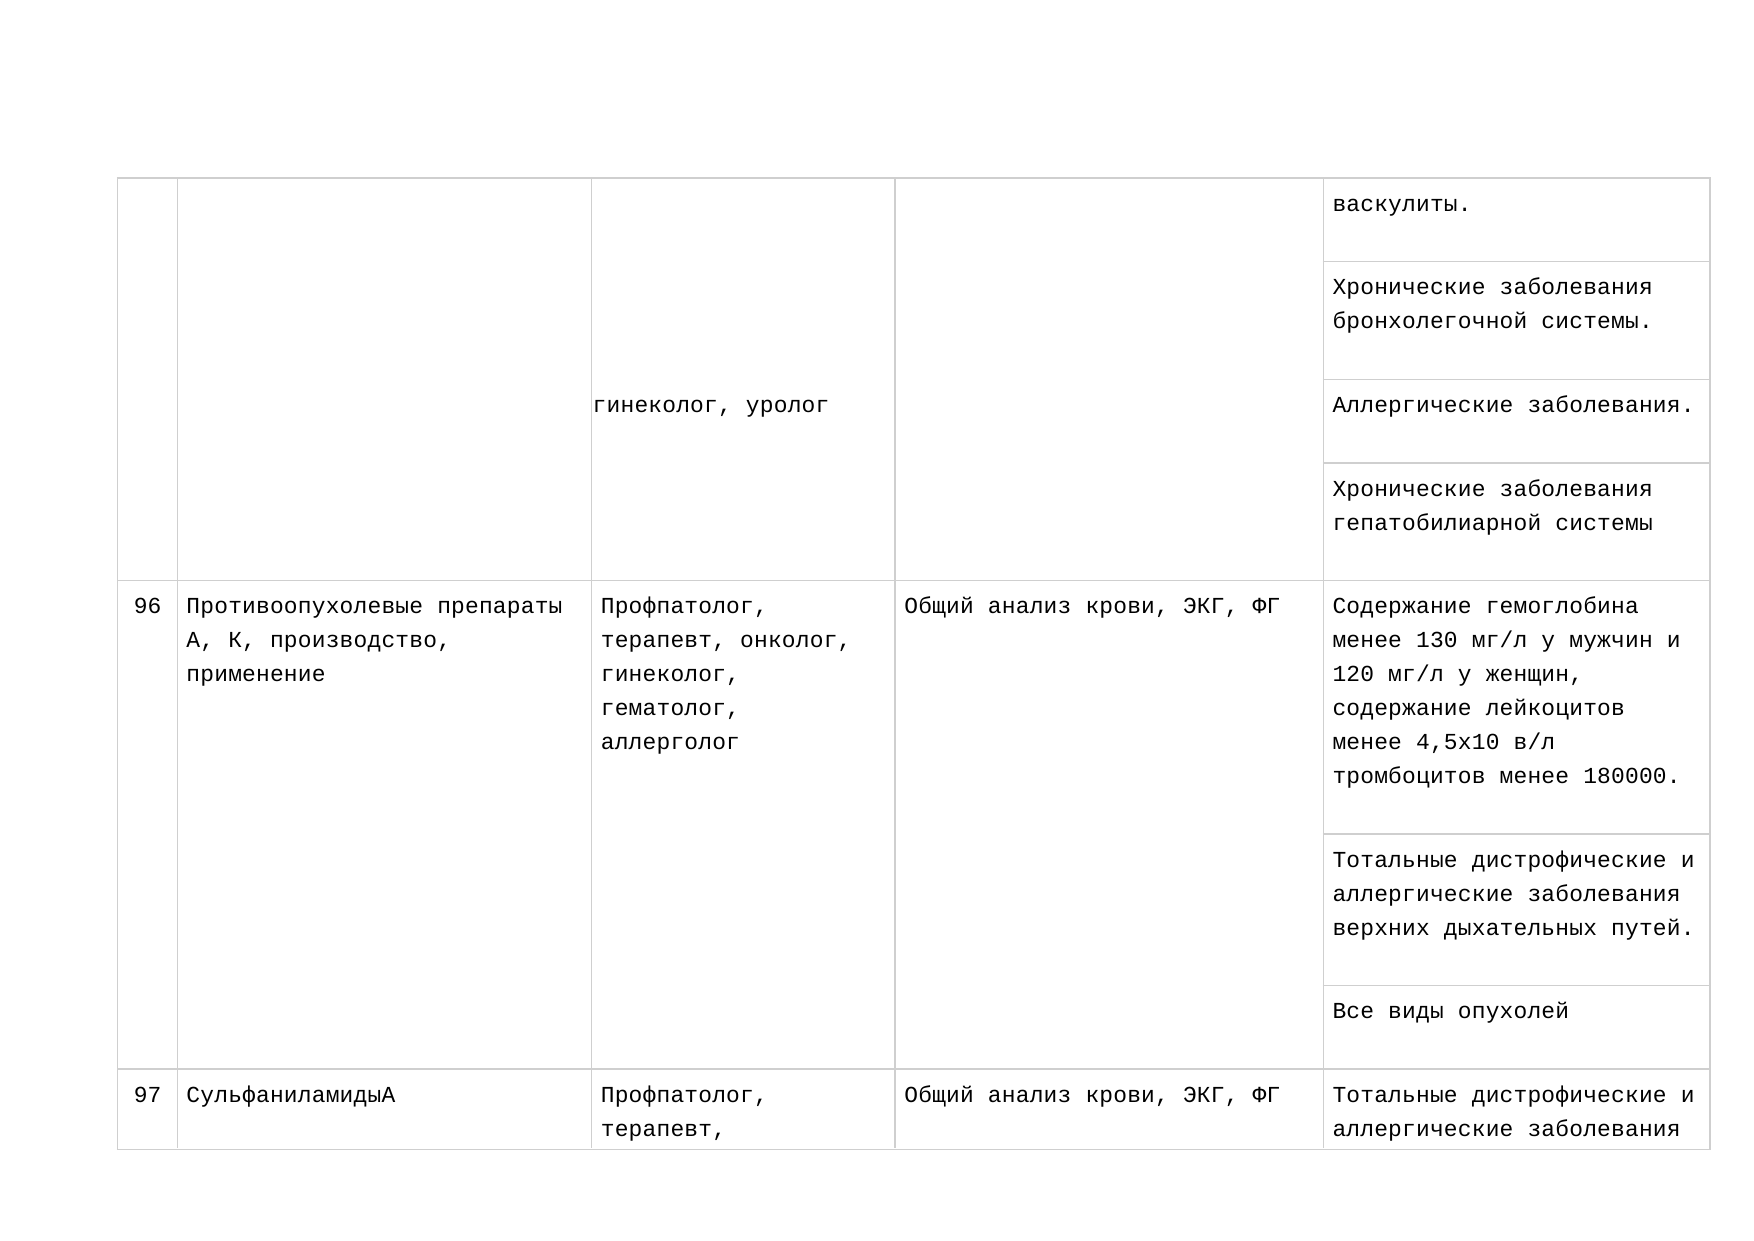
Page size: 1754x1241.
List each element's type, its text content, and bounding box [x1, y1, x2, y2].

table_cell Все виды опухолей [1324, 986, 1709, 1068]
table_cell Содержание гемоглобина менее 130 мг/л у мужчин и 120 мг/л у женщин, содержание лейкоцитов менее 4,5х10 в/л тромбоцитов менее 180000. [1324, 581, 1709, 833]
table_cell Хронические заболевания гепатобилиарной системы [1324, 464, 1709, 580]
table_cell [1324, 179, 1709, 261]
table_cell 96 [118, 581, 177, 1068]
table_cell Общий анализ крови, ЭКГ, ФГ [896, 581, 1323, 1068]
table_cell Тотальные дистрофические и аллергические заболевания верхних дыхательных путей. [1324, 835, 1709, 985]
table_cell 97 [118, 1070, 177, 1148]
table_cell Аллергические заболевания. [1324, 380, 1709, 462]
table_cell Профпатолог, терапевт, онколог, гинеколог, гематолог, аллерголог [592, 581, 894, 1068]
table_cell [1324, 1070, 1709, 1148]
table_cell Хронические заболевания бронхолегочной системы. [1324, 262, 1709, 378]
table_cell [592, 1070, 894, 1148]
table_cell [896, 1070, 1323, 1148]
table_cell Противоопухолевые препараты А, К, производство, применение [178, 581, 591, 1068]
table_cell СульфаниламидыА [178, 1070, 591, 1148]
